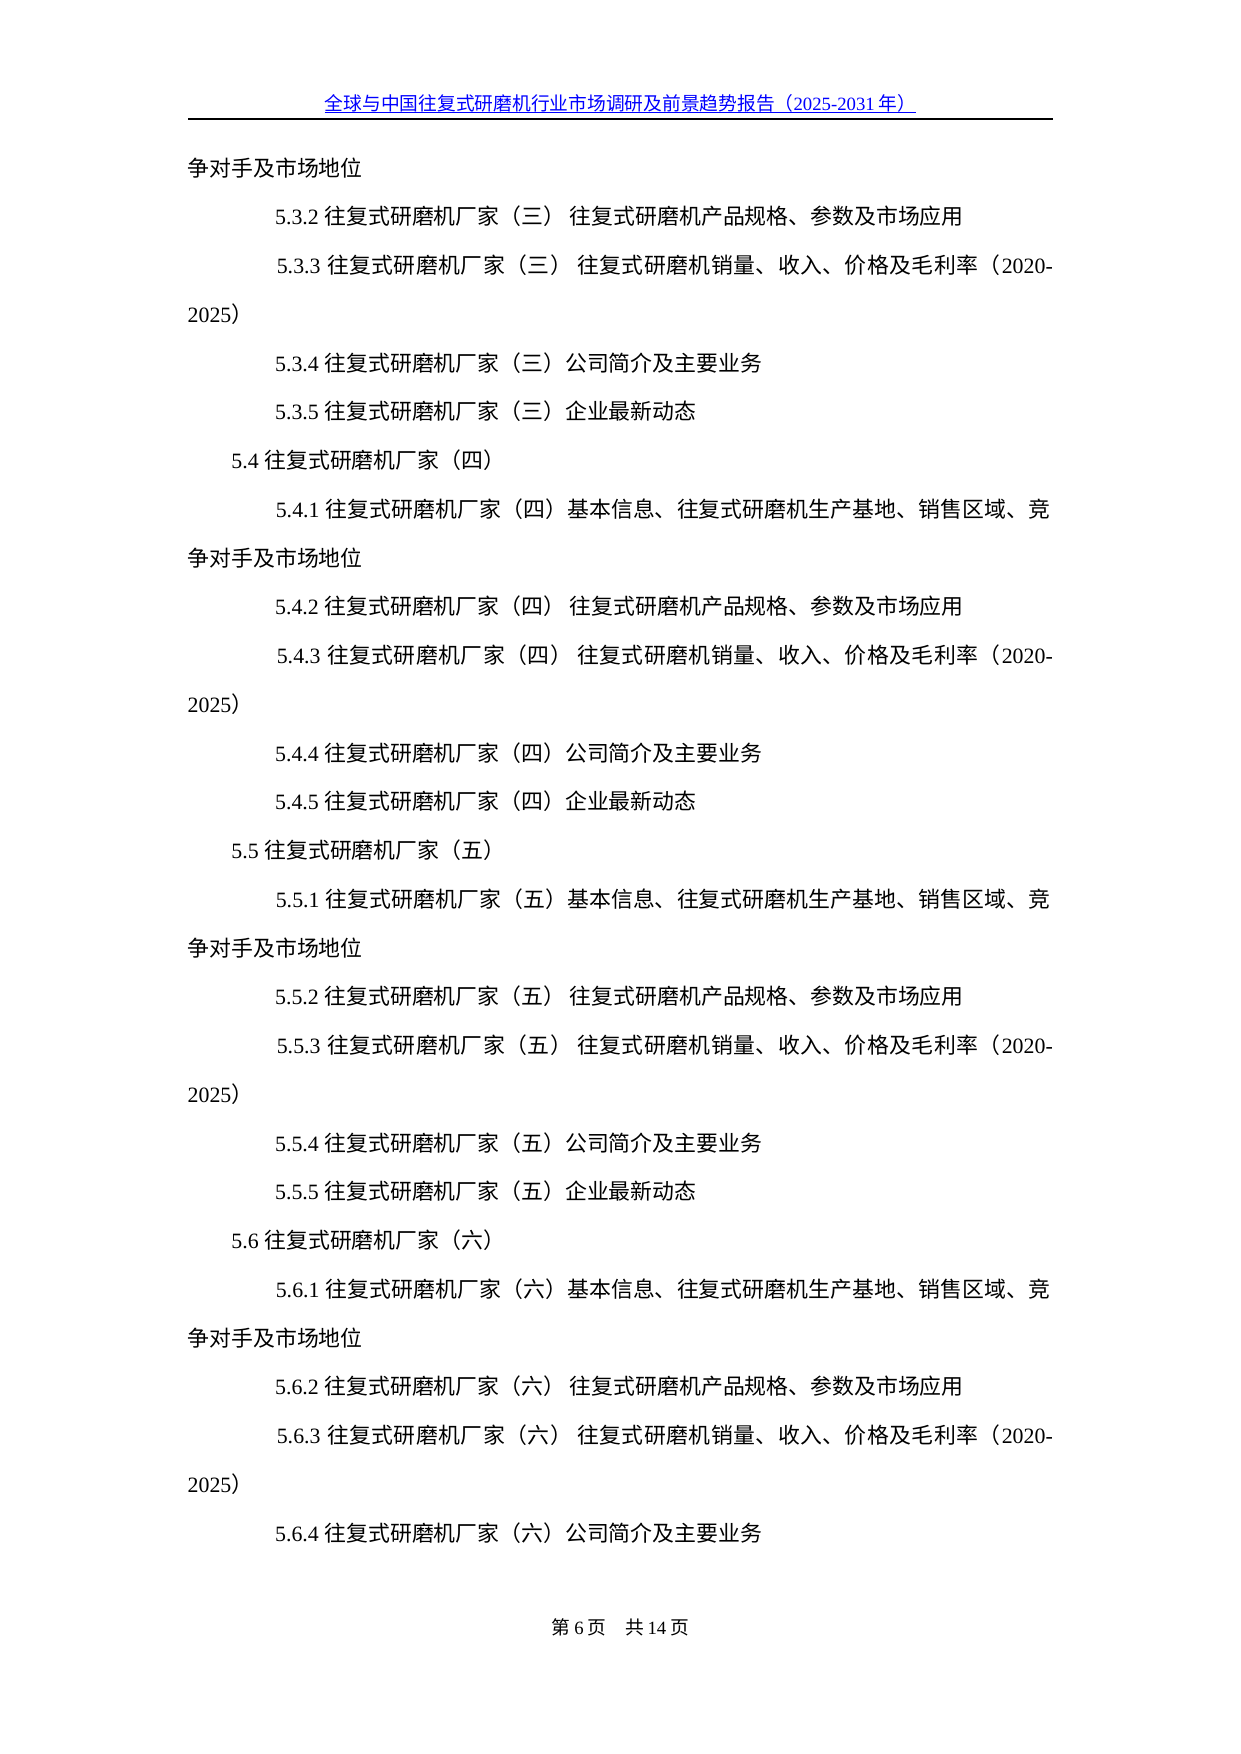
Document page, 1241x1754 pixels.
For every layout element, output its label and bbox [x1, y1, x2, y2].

text [187, 150, 1053, 1548]
